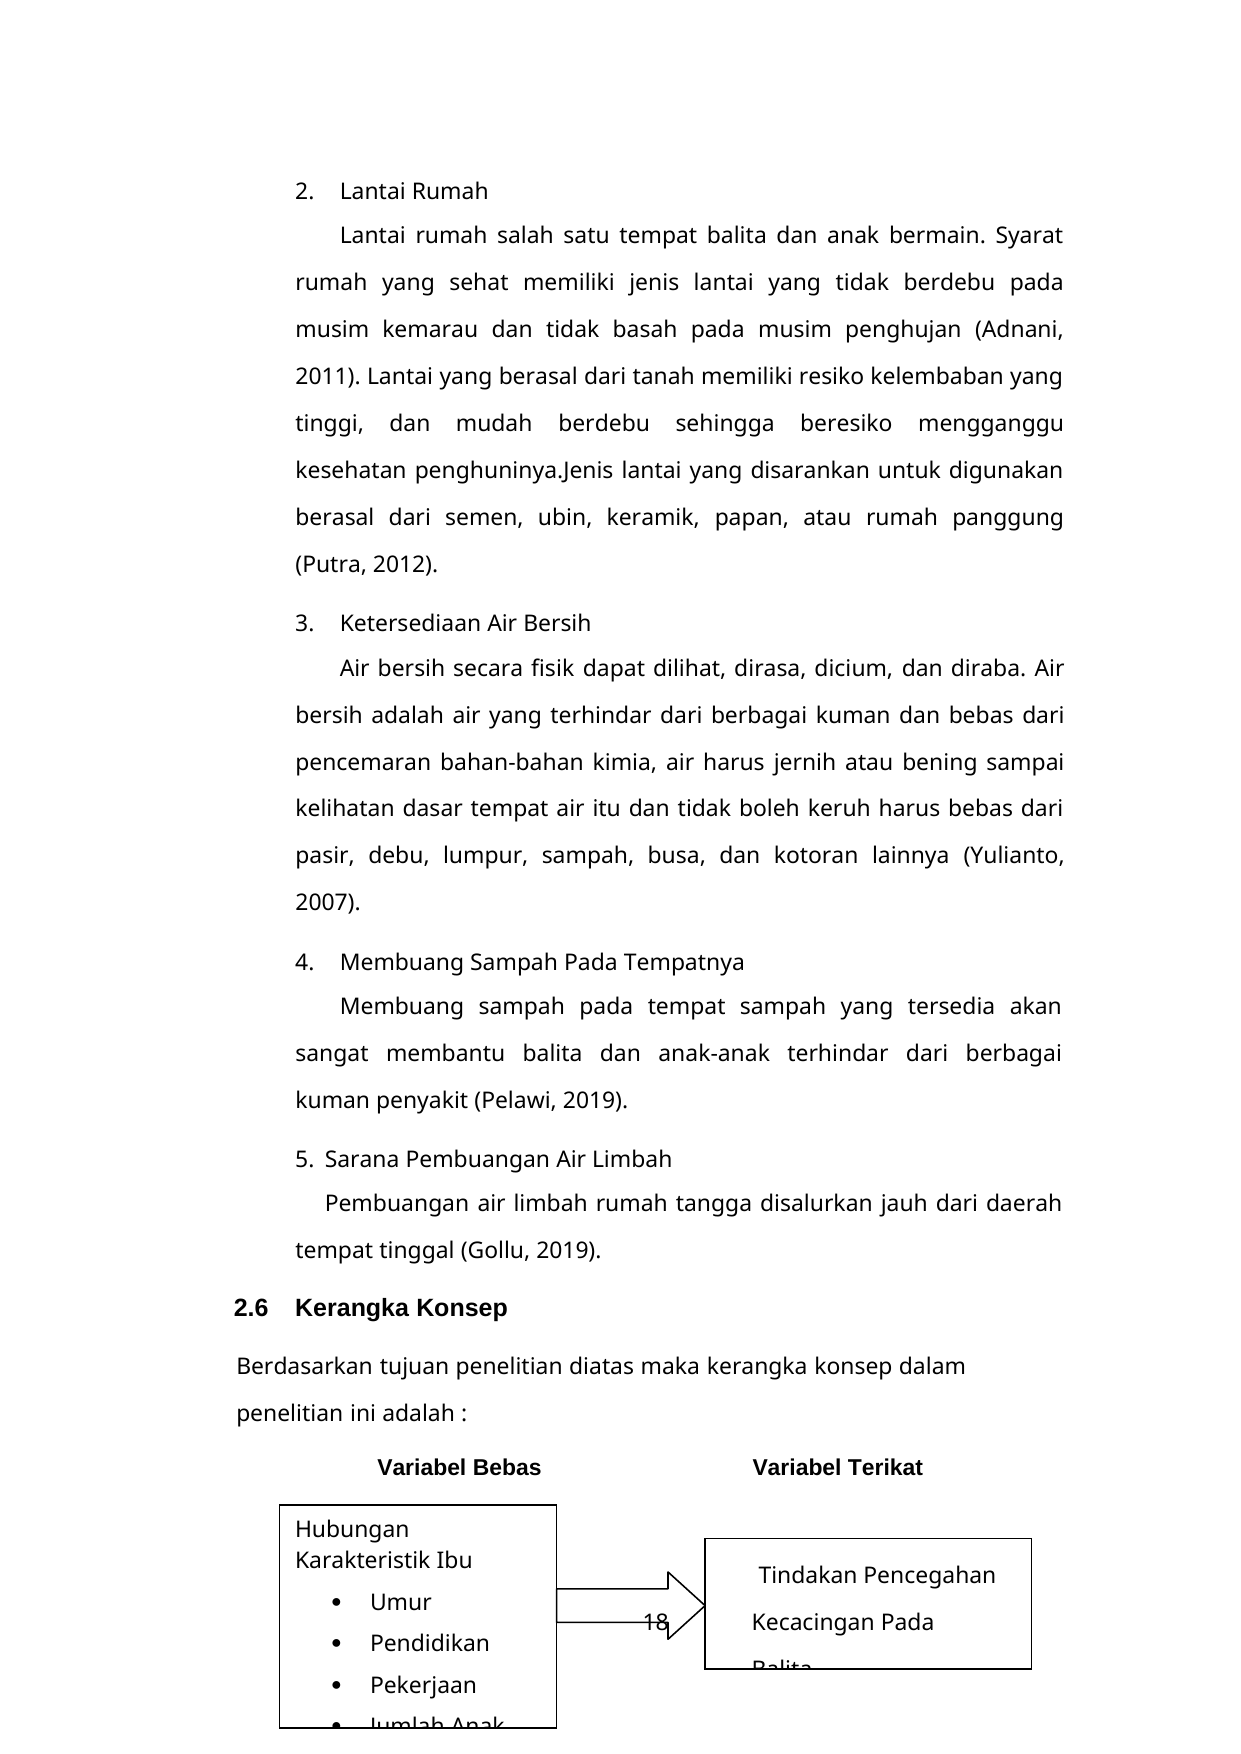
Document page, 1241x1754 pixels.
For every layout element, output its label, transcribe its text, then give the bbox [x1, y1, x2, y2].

text Pembuangan air limbah rumah tangga disalurkan jauh dari daerah tempat tinggal (Gollu, 2019). [295, 1187, 1062, 1266]
text Berdasarkan tujuan penelitian diatas maka kerangka konsep dalam penelitian ini adalah : [236, 1350, 1063, 1428]
subtitle Kerangka Konsep [233, 1293, 1134, 1322]
subtitle Variabel Bebas Variabel Terikat [175, 1453, 1125, 1480]
text Membuang sampah pada tempat sampah yang tersedia akan sangat membantu balita dan anak-anak terhindar dari berbagai kuman penyakit (Pelawi, 2019). [295, 990, 1063, 1115]
text Lantai rumah salah satu tempat balita dan anak bermain. Syarat rumah yang sehat memiliki jenis lantai yang tidak berdebu pada musim kemarau dan tidak basah pada musim penghujan (Adnani, 2011). Lantai yang berasal dari tanah memiliki resiko kelembaban yang tinggi, dan mudah berdebu sehingga beresiko mengganggu kesehatan penghuninya.Jenis lantai yang disarankan untuk digunakan berasal dari semen, ubin, keramik, papan, atau rumah panggung (Putra, 2012). [295, 219, 1064, 579]
list Ketersediaan Air Bersih [295, 607, 1134, 639]
list Sarana Pembuangan Air Limbah [295, 1143, 1134, 1174]
list Membuang Sampah Pada Tempatnya [295, 946, 1134, 977]
text Air bersih secara fisik dapat dilihat, dirasa, dicium, dan diraba. Air bersih adalah air yang terhindar dari berbagai kuman dan bebas dari pencemaran bahan-bahan kimia, air harus jernih atau bening sampai kelihatan dasar tempat air itu dan tidak boleh keruh harus bebas dari pasir, debu, lumpur, sampah, busa, dan kotoran lainnya (Yulianto, 2007). [295, 652, 1064, 917]
list Lantai Rumah [295, 175, 1134, 206]
